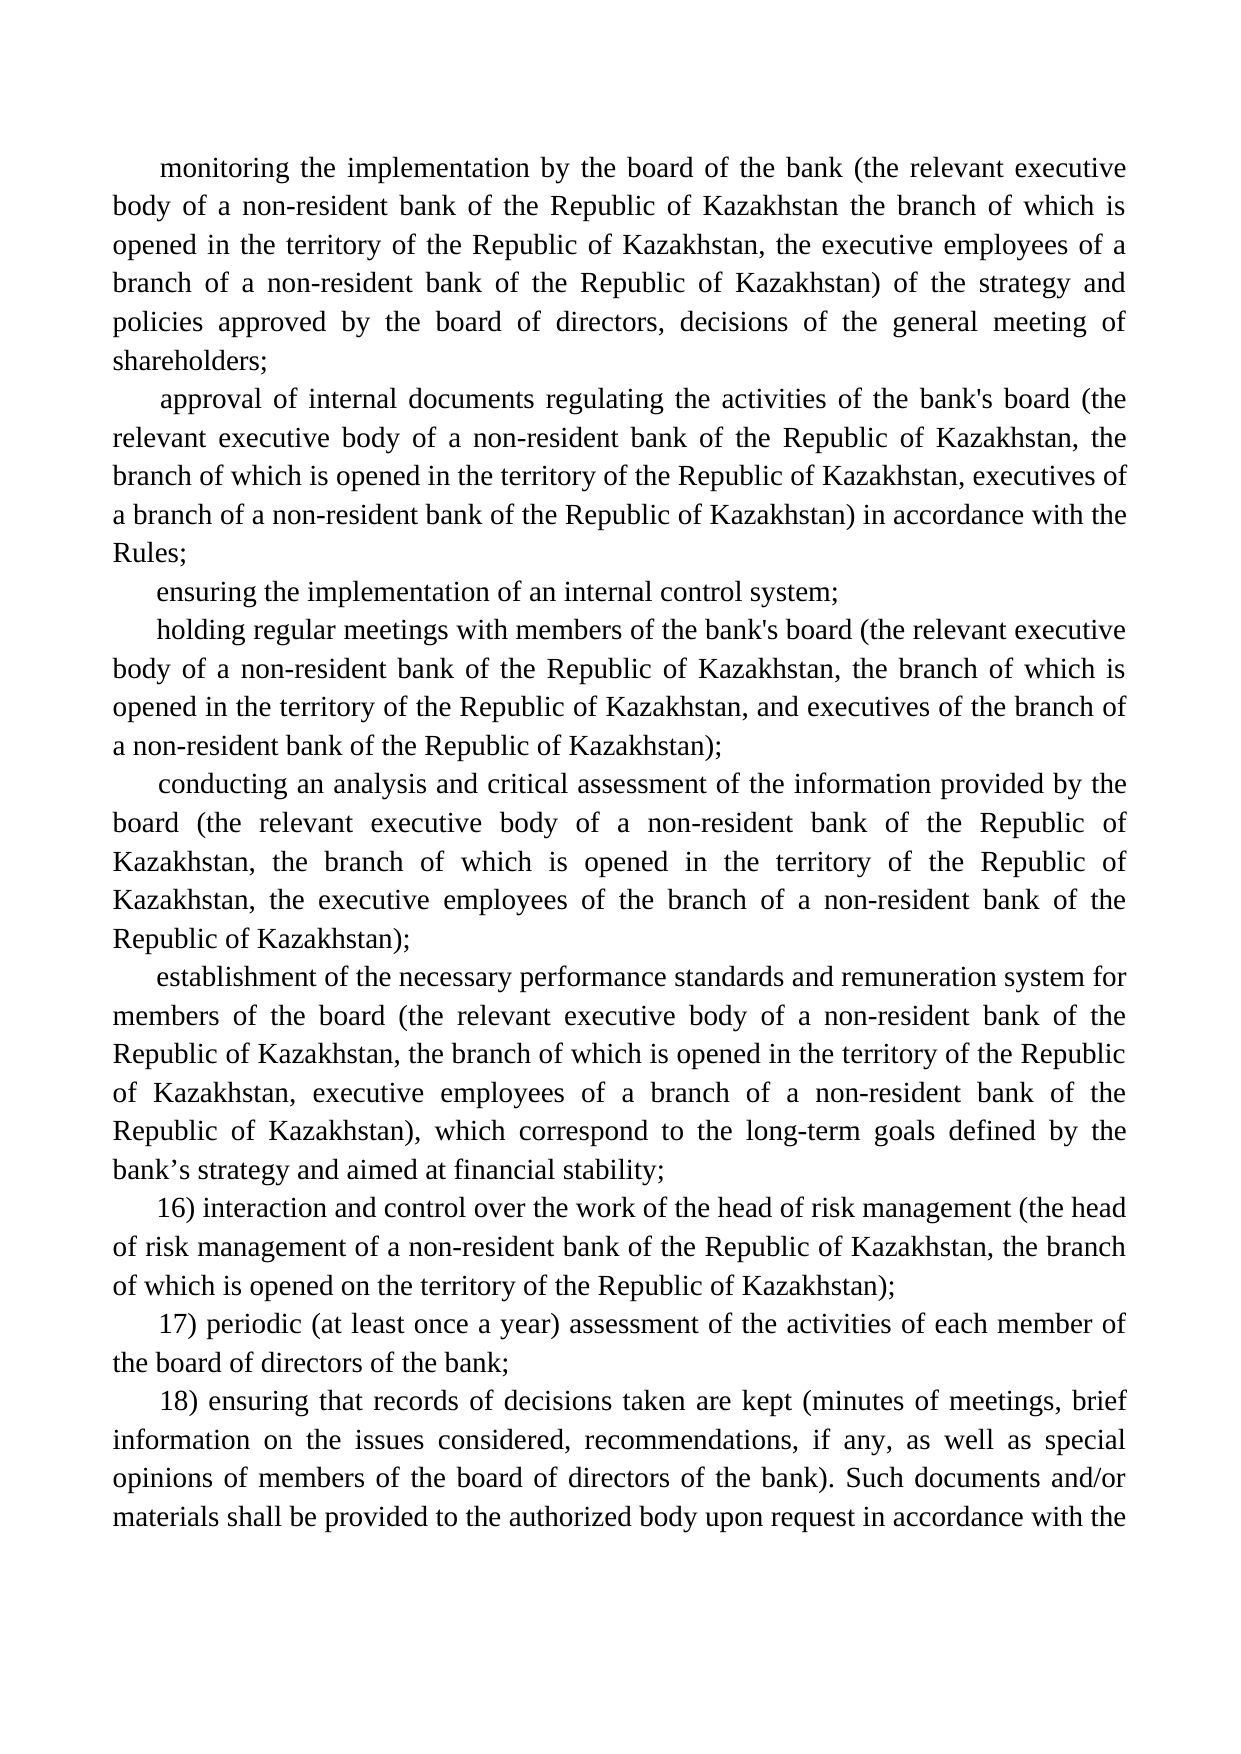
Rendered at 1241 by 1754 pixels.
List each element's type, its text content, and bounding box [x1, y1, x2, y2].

text holding regular meetings with members of the bank's board (the relevant executive body of a non-resident bank of the Republic of Kazakhstan, the branch of which is opened in the territory of the Republic of Kazakhstan, and executives of the branch of a non-resident bank of the Republic of Kazakhstan); [112, 612, 1128, 762]
text approval of internal documents regulating the activities of the bank's board (the relevant executive body of a non-resident bank of the Republic of Kazakhstan, the branch of which is opened in the territory of the Republic of Kazakhstan, executives of a branch of a non-resident bank of the Republic of Kazakhstan) in accordance with the Rules; [112, 381, 1128, 569]
text 16) interaction and control over the work of the head of risk management (the head of risk management of a non-resident bank of the Republic of Kazakhstan, the branch of which is opened on the territory of the Republic of Kazakhstan); [112, 1191, 1128, 1301]
text establishment of the necessary performance standards and remuneration system for members of the board (the relevant executive body of a non-resident bank of the Republic of Kazakhstan, the branch of which is opened in the territory of the Republic of Kazakhstan, executive employees of a branch of a non-resident bank of the Republic of Kazakhstan), which correspond to the long-term goals defined by the bank’s strategy and aimed at financial stability; [112, 959, 1128, 1186]
text ensuring the implementation of an internal control system; [112, 574, 1128, 607]
text monitoring the implementation by the board of the bank (the relevant executive body of a non-resident bank of the Republic of Kazakhstan the branch of which is opened in the territory of the Republic of Kazakhstan, the executive employees of a branch of a non-resident bank of the Republic of Kazakhstan) of the strategy and policies approved by the board of directors, decisions of the general meeting of shareholders; [112, 150, 1128, 376]
text 17) periodic (at least once a year) assessment of the activities of each member of the board of directors of the bank; [112, 1306, 1128, 1378]
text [112, 1383, 1128, 1532]
text conducting an analysis and critical assessment of the information provided by the board (the relevant executive body of a non-resident bank of the Republic of Kazakhstan, the branch of which is opened in the territory of the Republic of Kazakhstan, the executive employees of the branch of a non-resident bank of the Republic of Kazakhstan); [112, 767, 1128, 954]
